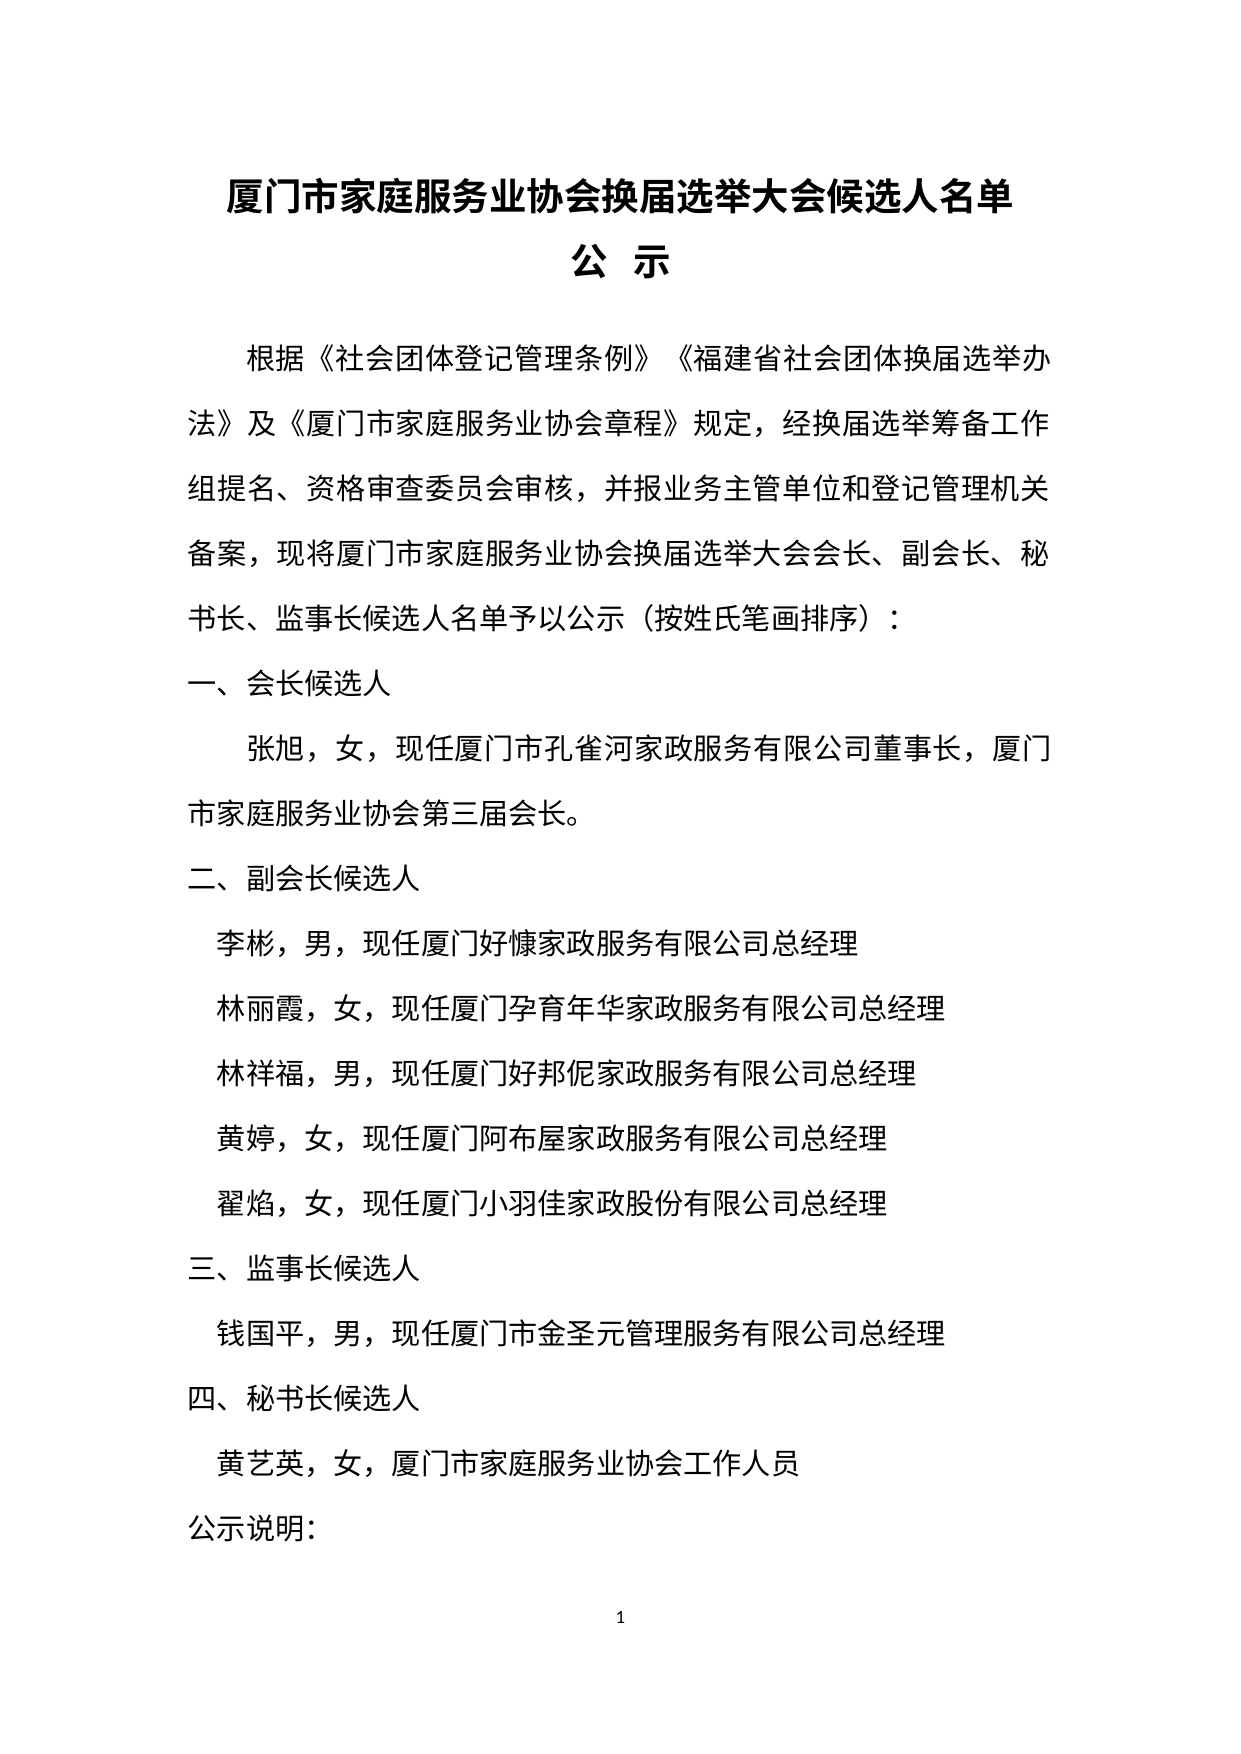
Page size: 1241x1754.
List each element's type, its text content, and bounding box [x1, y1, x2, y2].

text 翟焰，女，现任厦门小羽佳家政股份有限公司总经理 [187, 1169, 1053, 1234]
text 林丽霞，女，现任厦门孕育年华家政服务有限公司总经理 [187, 974, 1053, 1039]
text 林祥福，男，现任厦门好邦伲家政服务有限公司总经理 [187, 1039, 1053, 1104]
text 一、会长候选人 [187, 649, 1053, 714]
text 根据《社会团体登记管理条例》《福建省社会团体换届选举办法》及《厦门市家庭服务业协会章程》规定，经换届选举筹备工作组提名、资格审查委员会审核，并报业务主管单位和登记管理机关备案，现将厦门市家庭服务业协会换届选举大会会长、副会长、秘书长、监事长候选人名单予以公示（按姓氏笔画排序）： [187, 324, 1053, 649]
text 张旭，女，现任厦门市孔雀河家政服务有限公司董事长，厦门市家庭服务业协会第三届会长。 [187, 714, 1053, 844]
list 钱国平，男，现任厦门市金圣元管理服务有限公司总经理 [187, 1299, 1053, 1364]
text 黄婷，女，现任厦门阿布屋家政服务有限公司总经理 [187, 1104, 1053, 1169]
list 监事长候选人 [187, 1234, 1053, 1299]
text 黄艺英，女，厦门市家庭服务业协会工作人员 [187, 1429, 1053, 1494]
text 李彬，男，现任厦门好慷家政服务有限公司总经理 [187, 909, 1053, 974]
text 厦门市家庭服务业协会换届选举大会候选人名单 [187, 162, 1053, 227]
text 公示说明： [187, 1494, 1053, 1559]
text 公 示 [187, 227, 1053, 292]
text 二、副会长候选人 [187, 844, 1053, 909]
text 四、秘书长候选人 [187, 1364, 1053, 1429]
